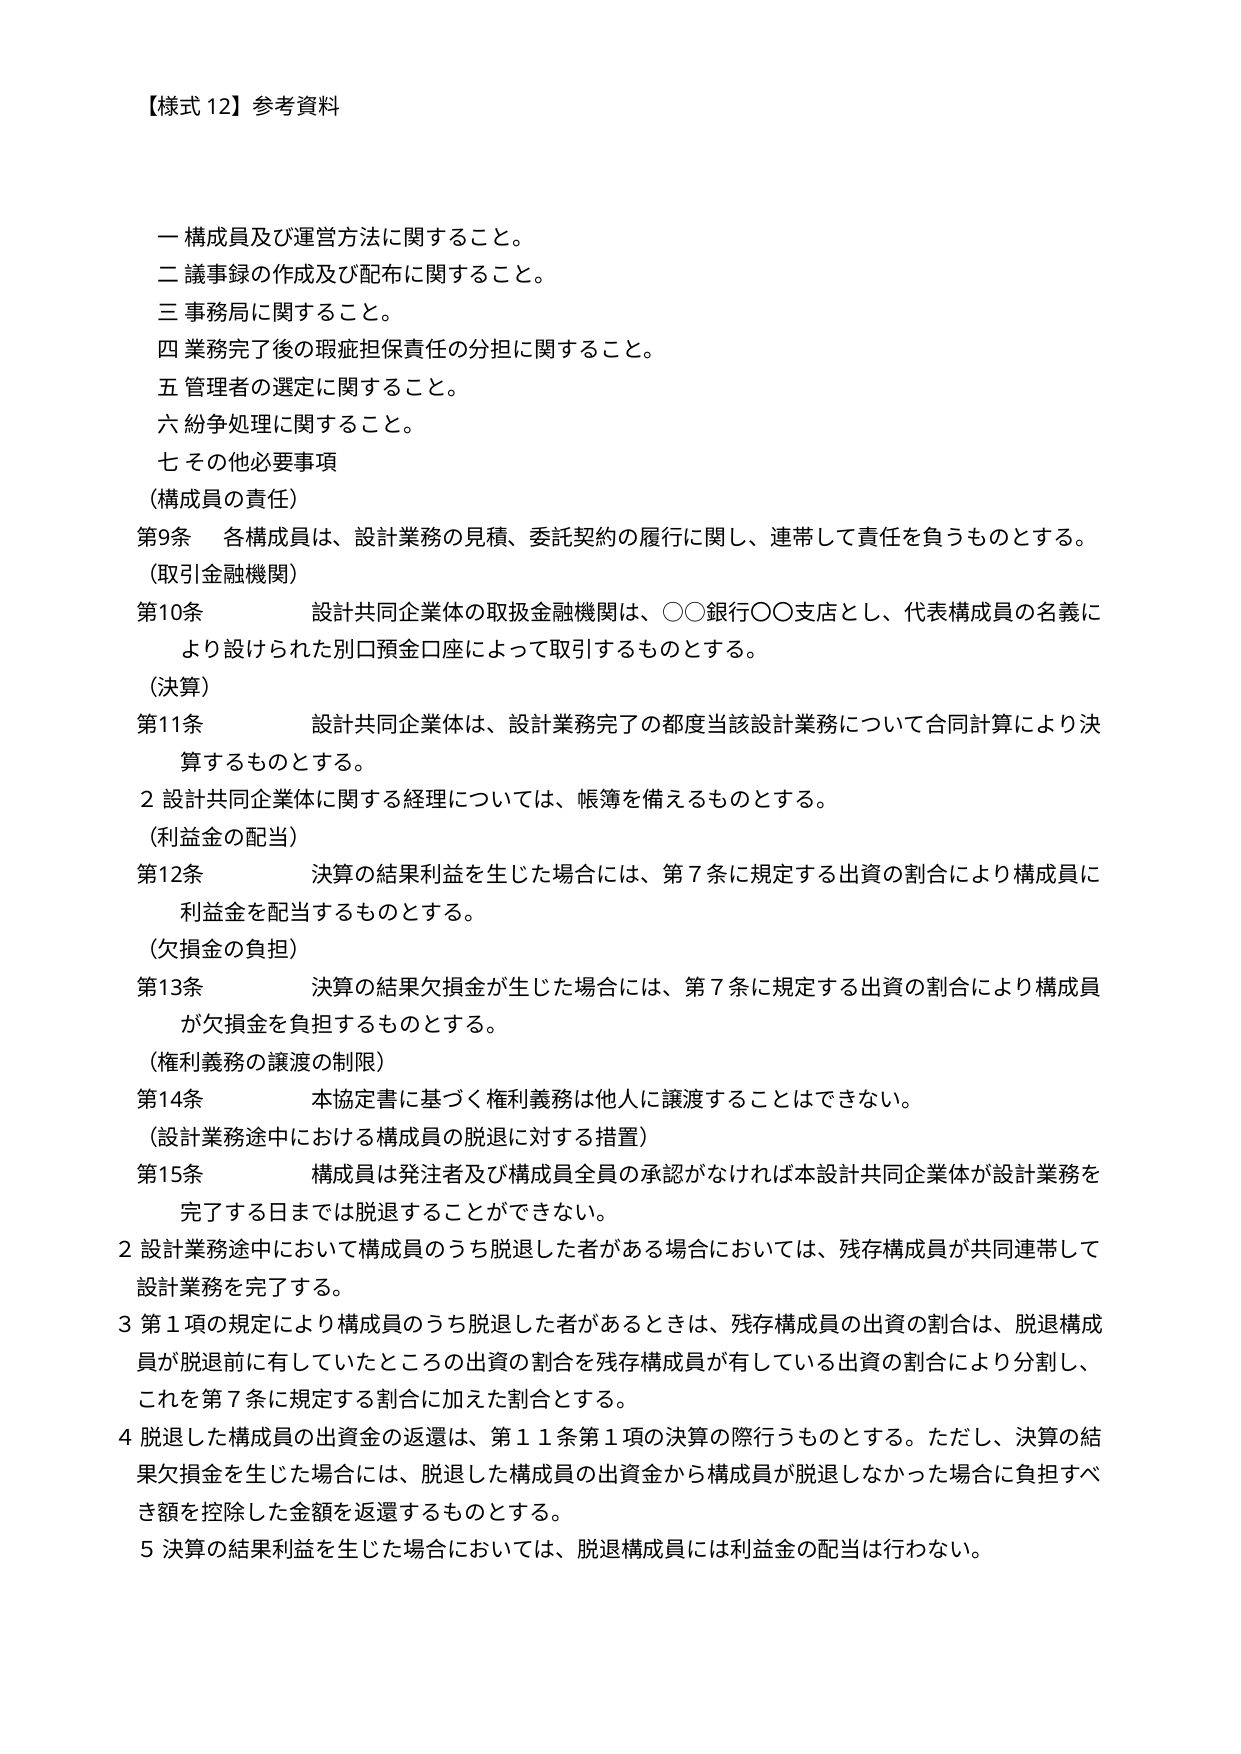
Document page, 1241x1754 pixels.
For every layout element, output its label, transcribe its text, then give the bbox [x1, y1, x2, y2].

text 二 議事録の作成及び配布に関すること。 [158, 254, 1104, 292]
list 本協定書に基づく権利義務は他人に譲渡することはできない。 [136, 1079, 1104, 1117]
list 決算の結果利益を生じた場合には、第７条に規定する出資の割合により構成員に利益金を配当するものとする。 [136, 854, 1104, 929]
text ２ 設計共同企業体に関する経理については、帳簿を備えるものとする。 [136, 779, 1104, 817]
list 構成員は発注者及び構成員全員の承認がなければ本設計共同企業体が設計業務を完了する日までは脱退することができない。 [136, 1154, 1104, 1229]
text 三 事務局に関すること。 [158, 292, 1104, 329]
text （利益金の配当） [136, 817, 1104, 854]
text ３ 第１項の規定により構成員のうち脱退した者があるときは、残存構成員の出資の割合は、脱退構成員が脱退前に有していたところの出資の割合を残存構成員が有している出資の割合により分割し、これを第７条に規定する割合に加えた割合とする。 [114, 1304, 1104, 1417]
text ２ 設計業務途中において構成員のうち脱退した者がある場合においては、残存構成員が共同連帯して設計業務を完了する。 [114, 1229, 1104, 1304]
list 設計共同企業体は、設計業務完了の都度当該設計業務について合同計算により決算するものとする。 [136, 704, 1104, 779]
text ４ 脱退した構成員の出資金の返還は、第１１条第１項の決算の際行うものとする。ただし、決算の結果欠損金を生じた場合には、脱退した構成員の出資金から構成員が脱退しなかった場合に負担すべき額を控除した金額を返還するものとする。 [114, 1417, 1104, 1529]
text 四 業務完了後の瑕疵担保責任の分担に関すること。 [158, 329, 1104, 367]
text （設計業務途中における構成員の脱退に対する措置） [136, 1117, 1104, 1154]
list 各構成員は、設計業務の見積、委託契約の履行に関し、連帯して責任を負うものとする。 [136, 517, 1104, 554]
text （構成員の責任） [136, 479, 1104, 517]
text ５ 決算の結果利益を生じた場合においては、脱退構成員には利益金の配当は行わない。 [136, 1529, 1104, 1567]
text （取引金融機関） [136, 554, 1104, 592]
list 設計共同企業体の取扱金融機関は、○○銀行〇〇支店とし、代表構成員の名義により設けられた別口預金口座によって取引するものとする。 [136, 592, 1104, 667]
text 七 その他必要事項 [158, 442, 1104, 479]
text （決算） [136, 667, 1104, 704]
text 五 管理者の選定に関すること。 [158, 367, 1104, 404]
list 決算の結果欠損金が生じた場合には、第７条に規定する出資の割合により構成員が欠損金を負担するものとする。 [136, 967, 1104, 1042]
text （欠損金の負担） [136, 929, 1104, 967]
text 六 紛争処理に関すること。 [158, 404, 1104, 442]
text （権利義務の譲渡の制限） [136, 1042, 1104, 1079]
text 一 構成員及び運営方法に関すること。 [158, 217, 1104, 254]
